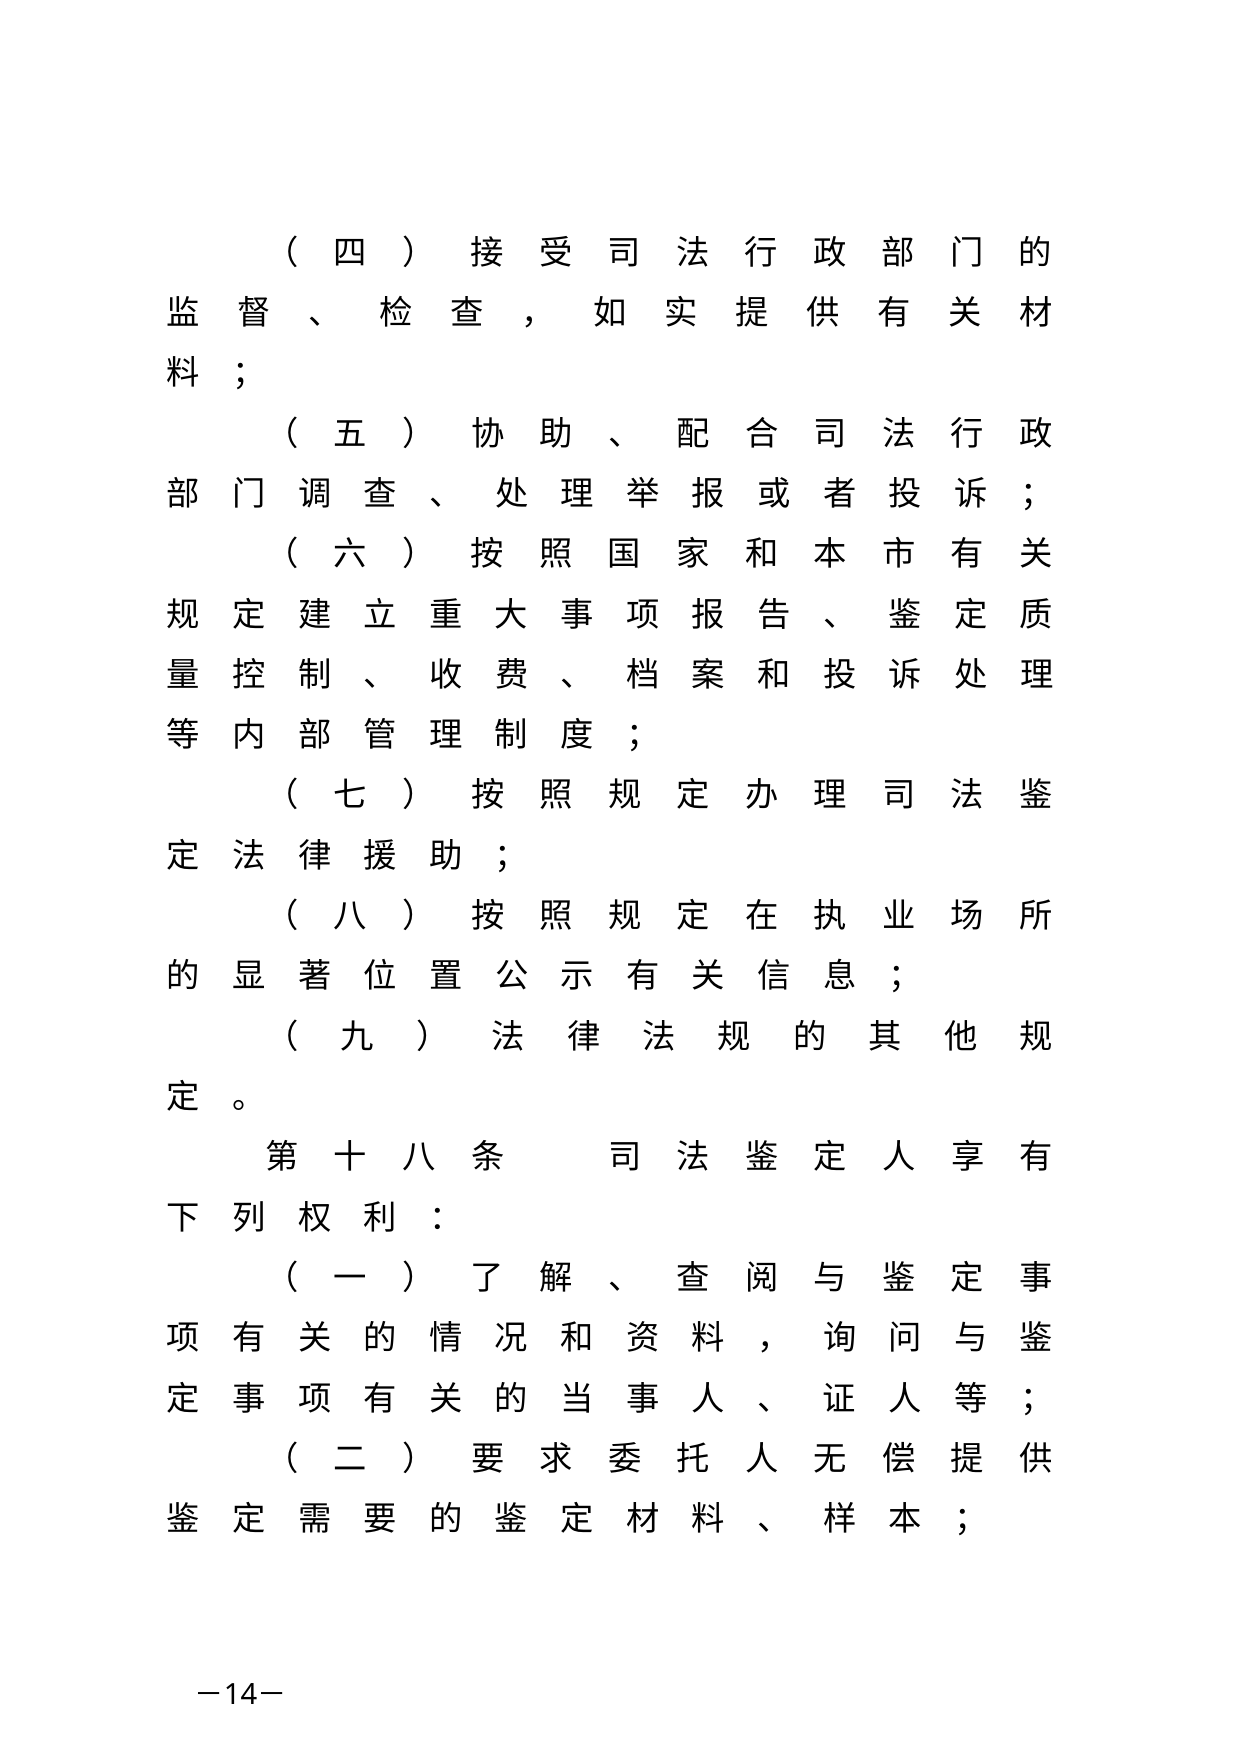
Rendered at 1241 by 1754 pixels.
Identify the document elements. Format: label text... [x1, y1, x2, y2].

text （八）按照规定在执业场所的显著位置公示有关信息； [167, 883, 1085, 1003]
text （六）按照国家和本市有关规定建立重大事项报告、鉴定质量控制、收费、档案和投诉处理等内部管理制度； [167, 521, 1085, 762]
text （二）要求委托人无偿提供鉴定需要的鉴定材料、样本； [167, 1426, 1085, 1546]
text 第十八条 司法鉴定人享有下列权利： [167, 1124, 1085, 1245]
text （七）按照规定办理司法鉴定法律援助； [167, 762, 1085, 883]
text （一）了解、查阅与鉴定事项有关的情况和资料，询问与鉴定事项有关的当事人、证人等； [167, 1245, 1085, 1426]
text （四）接受司法行政部门的监督、检查，如实提供有关材料； [167, 219, 1085, 400]
text （五）协助、配合司法行政部门调查、处理举报或者投诉； [167, 400, 1085, 521]
text （九）法律法规的其他规定。 [167, 1003, 1085, 1124]
